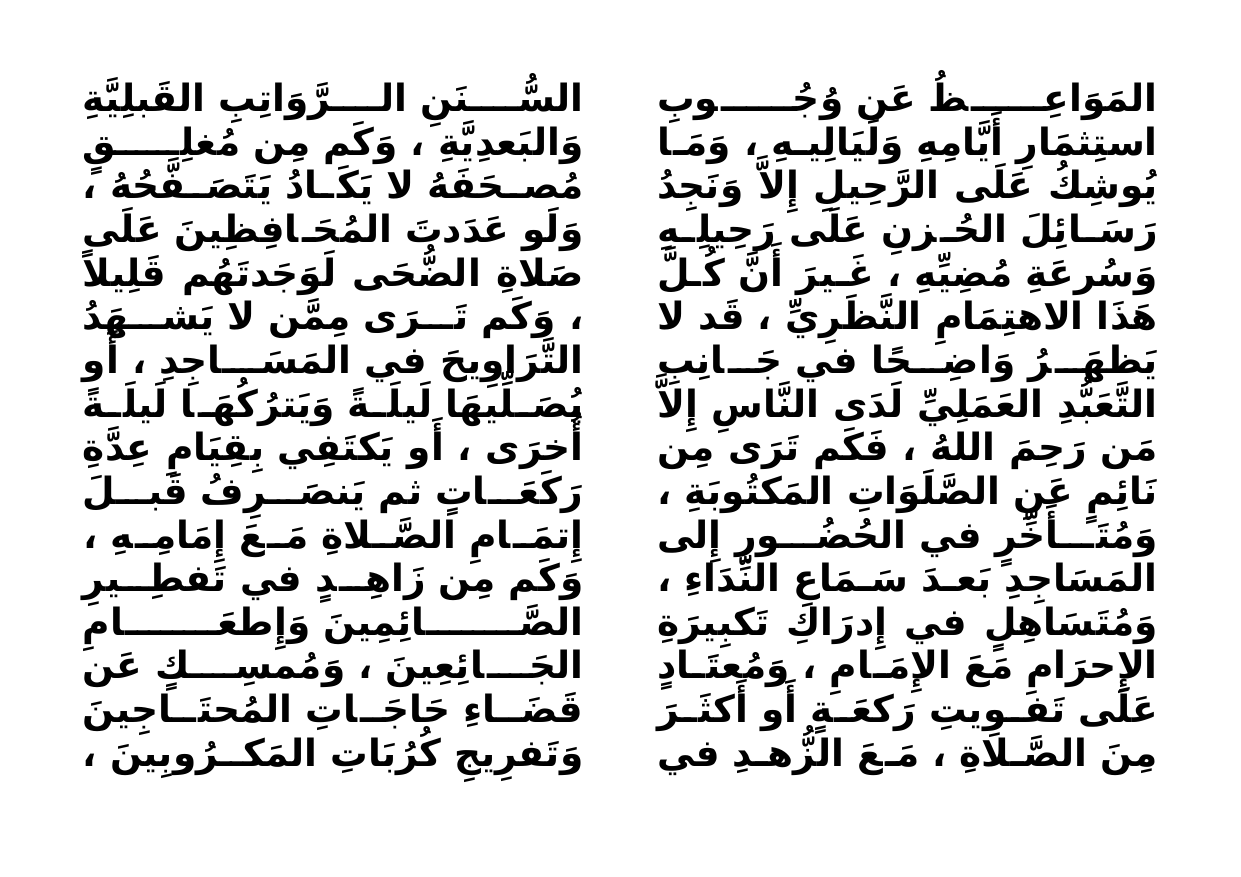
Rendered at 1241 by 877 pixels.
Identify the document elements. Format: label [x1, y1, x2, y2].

text [657, 77, 1157, 775]
text [83, 77, 583, 775]
